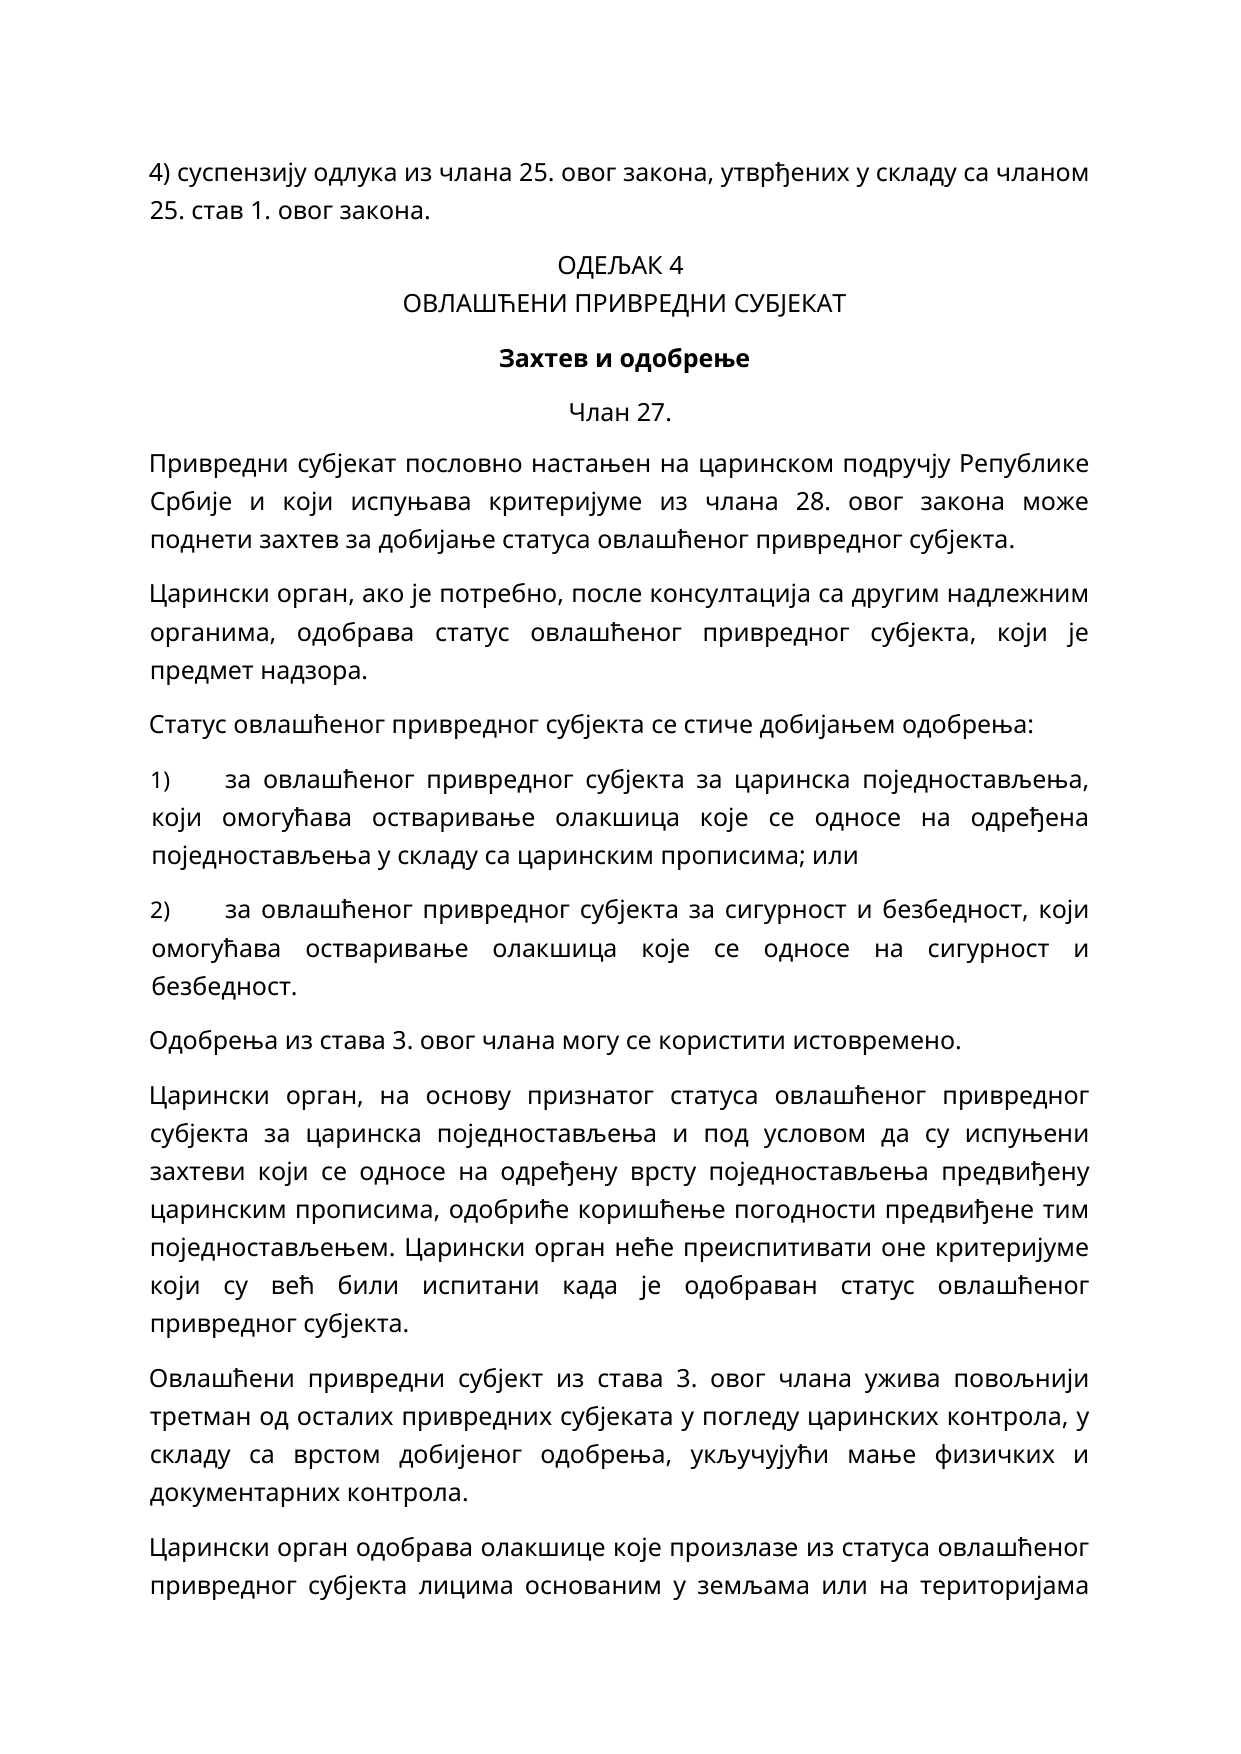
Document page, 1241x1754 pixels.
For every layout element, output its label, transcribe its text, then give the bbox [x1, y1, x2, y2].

text ОВЛАШЋЕНИ ПРИВРЕДНИ СУБЈЕКАТ [358, 286, 890, 320]
list за овлашћеног привредног субјекта за царинска поједностављења, који омогућава остваривање олакшица које се односе на одређена поједностављења у складу са царинским прописима; или [150, 761, 1090, 872]
text Одобрења из става 3. овог члана могу се користити истовремено. [148, 1023, 1090, 1057]
text Статус овлашћеног привредног субјекта се стиче добијањем одобрења: [148, 707, 1090, 741]
text Царински орган, ако је потребно, после консултацијa са другим надлежним органима, одобрава статус овлашћеног привредног субјекта, који је предмет надзора. [148, 576, 1090, 686]
list за овлашћеног привредног субјекта за сигурност и безбедност, који омогућава остваривање олакшица које се односе на сигурност и безбедност. [150, 892, 1090, 1002]
text Привредни субјекат пословно настањен на цaринскoм пoдручjу Републике Србије и који испуњава критеријуме из члана 28. овог закона може поднети захтев за добијање статуса овлашћеног привредног субјекта. [148, 445, 1090, 556]
text 4) суспензију одлука из члана 25. овог закона, утврђених у складу са чланом 25. став 1. овог закона. [148, 155, 1090, 227]
text Члан 27. [243, 394, 997, 428]
text Царински орган, на основу признатог статуса овлашћеног привредног субјекта за царинска поједностављења и под условом да су испуњени захтеви који се односе на одређену врсту поједностављења предвиђену царинским прописима, одобриће коришћење погодности предвиђене тим поједностављењем. Царински орган неће преиспитивати оне критеријуме који су већ били испитани када је одобраван статус овлашћеног привредног субјекта. [148, 1077, 1090, 1340]
text Захтев и одобрење [358, 340, 890, 374]
text Овлашћени привредни субјект из става 3. овог члана ужива повољнији третман од осталих привредних субјеката у погледу царинских контрола, у складу са врстом добијеног одобрења, укључујући мање физичких и документарних контрола. [148, 1361, 1090, 1509]
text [148, 1529, 1090, 1602]
text ОДЕЉАК 4 [243, 247, 997, 282]
